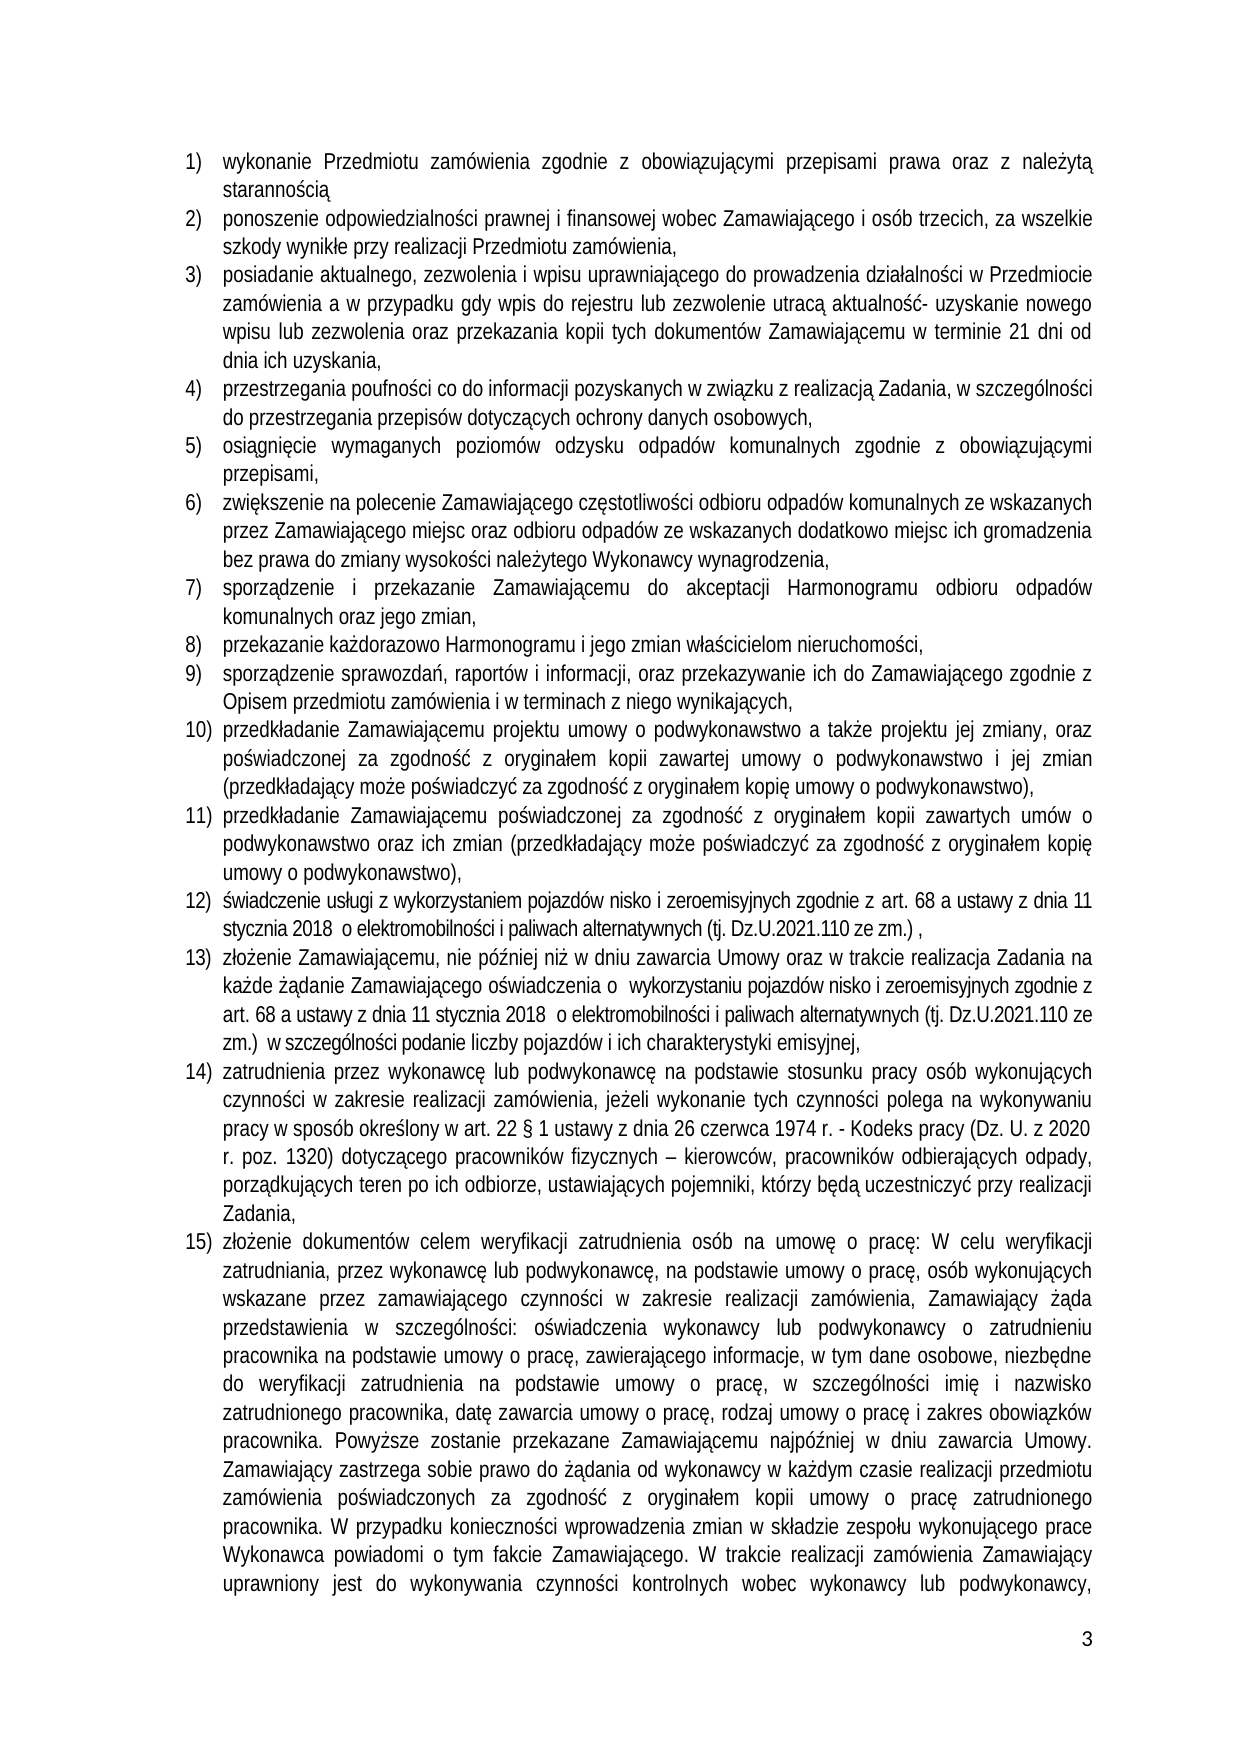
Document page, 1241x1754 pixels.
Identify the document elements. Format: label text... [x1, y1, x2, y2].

list złożenie Zamawiającemu, nie później niż w dniu zawarcia Umowy oraz w trakcie realizacja Zadania na każde żądanie Zamawiającego oświadczenia o wykorzystaniu pojazdów nisko i zeroemisyjnych zgodnie z art. 68 a ustawy z dnia 11 stycznia 2018 o elektromobilności i paliwach alternatywnych (tj. Dz.U.2021.110 ze zm.) w szczególności podanie liczby pojazdów i ich charakterystyki emisyjnej, [185, 944, 1093, 1056]
list przedkładanie Zamawiającemu poświadczonej za zgodność z oryginałem kopii zawartych umów o podwykonawstwo oraz ich zmian (przedkładający może poświadczyć za zgodność z oryginałem kopię umowy o podwykonawstwo), [185, 802, 1093, 885]
list posiadanie aktualnego, zezwolenia i wpisu uprawniającego do prowadzenia działalności w Przedmiocie zamówienia a w przypadku gdy wpis do rejestru lub zezwolenie utracą aktualność- uzyskanie nowego wpisu lub zezwolenia oraz przekazania kopii tych dokumentów Zamawiającemu w terminie 21 dni od dnia ich uzyskania, [185, 261, 1093, 373]
list ponoszenie odpowiedzialności prawnej i finansowej wobec Zamawiającego i osób trzecich, za wszelkie szkody wynikłe przy realizacji Przedmiotu zamówienia, [185, 204, 1093, 259]
list sporządzenie sprawozdań, raportów i informacji, oraz przekazywanie ich do Zamawiającego zgodnie z Opisem przedmiotu zamówienia i w terminach z niego wynikających, [185, 659, 1093, 714]
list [185, 1228, 1093, 1596]
list zatrudnienia przez wykonawcę lub podwykonawcę na podstawie stosunku pracy osób wykonujących czynności w zakresie realizacji zamówienia, jeżeli wykonanie tych czynności polega na wykonywaniu pracy w sposób określony w art. 22 § 1 ustawy z dnia 26 czerwca 1974 r. - Kodeks pracy (Dz. U. z 2020 r. poz. 1320) dotyczącego pracowników fizycznych – kierowców, pracowników odbierających odpady, porządkujących teren po ich odbiorze, ustawiających pojemniki, którzy będą uczestniczyć przy realizacji Zadania, [185, 1058, 1093, 1226]
list przekazanie każdorazowo Harmonogramu i jego zmian właścicielom nieruchomości, [185, 631, 1093, 657]
list zwiększenie na polecenie Zamawiającego częstotliwości odbioru odpadów komunalnych ze wskazanych przez Zamawiającego miejsc oraz odbioru odpadów ze wskazanych dodatkowo miejsc ich gromadzenia bez prawa do zmiany wysokości należytego Wykonawcy wynagrodzenia, [185, 489, 1093, 572]
list sporządzenie i przekazanie Zamawiającemu do akceptacji Harmonogramu odbioru odpadów komunalnych oraz jego zmian, [185, 574, 1093, 629]
list świadczenie usługi z wykorzystaniem pojazdów nisko i zeroemisyjnych zgodnie z art. 68 a ustawy z dnia 11 stycznia 2018 o elektromobilności i paliwach alternatywnych (tj. Dz.U.2021.110 ze zm.) , [185, 887, 1093, 942]
list przestrzegania poufności co do informacji pozyskanych w związku z realizacją Zadania, w szczególności do przestrzegania przepisów dotyczących ochrony danych osobowych, [185, 375, 1093, 430]
list osiągnięcie wymaganych poziomów odzysku odpadów komunalnych zgodnie z obowiązującymi przepisami, [185, 432, 1093, 487]
list przedkładanie Zamawiającemu projektu umowy o podwykonawstwo a także projektu jej zmiany, oraz poświadczonej za zgodność z oryginałem kopii zawartej umowy o podwykonawstwo i jej zmian (przedkładający może poświadczyć za zgodność z oryginałem kopię umowy o podwykonawstwo), [185, 716, 1093, 799]
list wykonanie Przedmiotu zamówienia zgodnie z obowiązującymi przepisami prawa oraz z należytą starannością [185, 148, 1093, 202]
